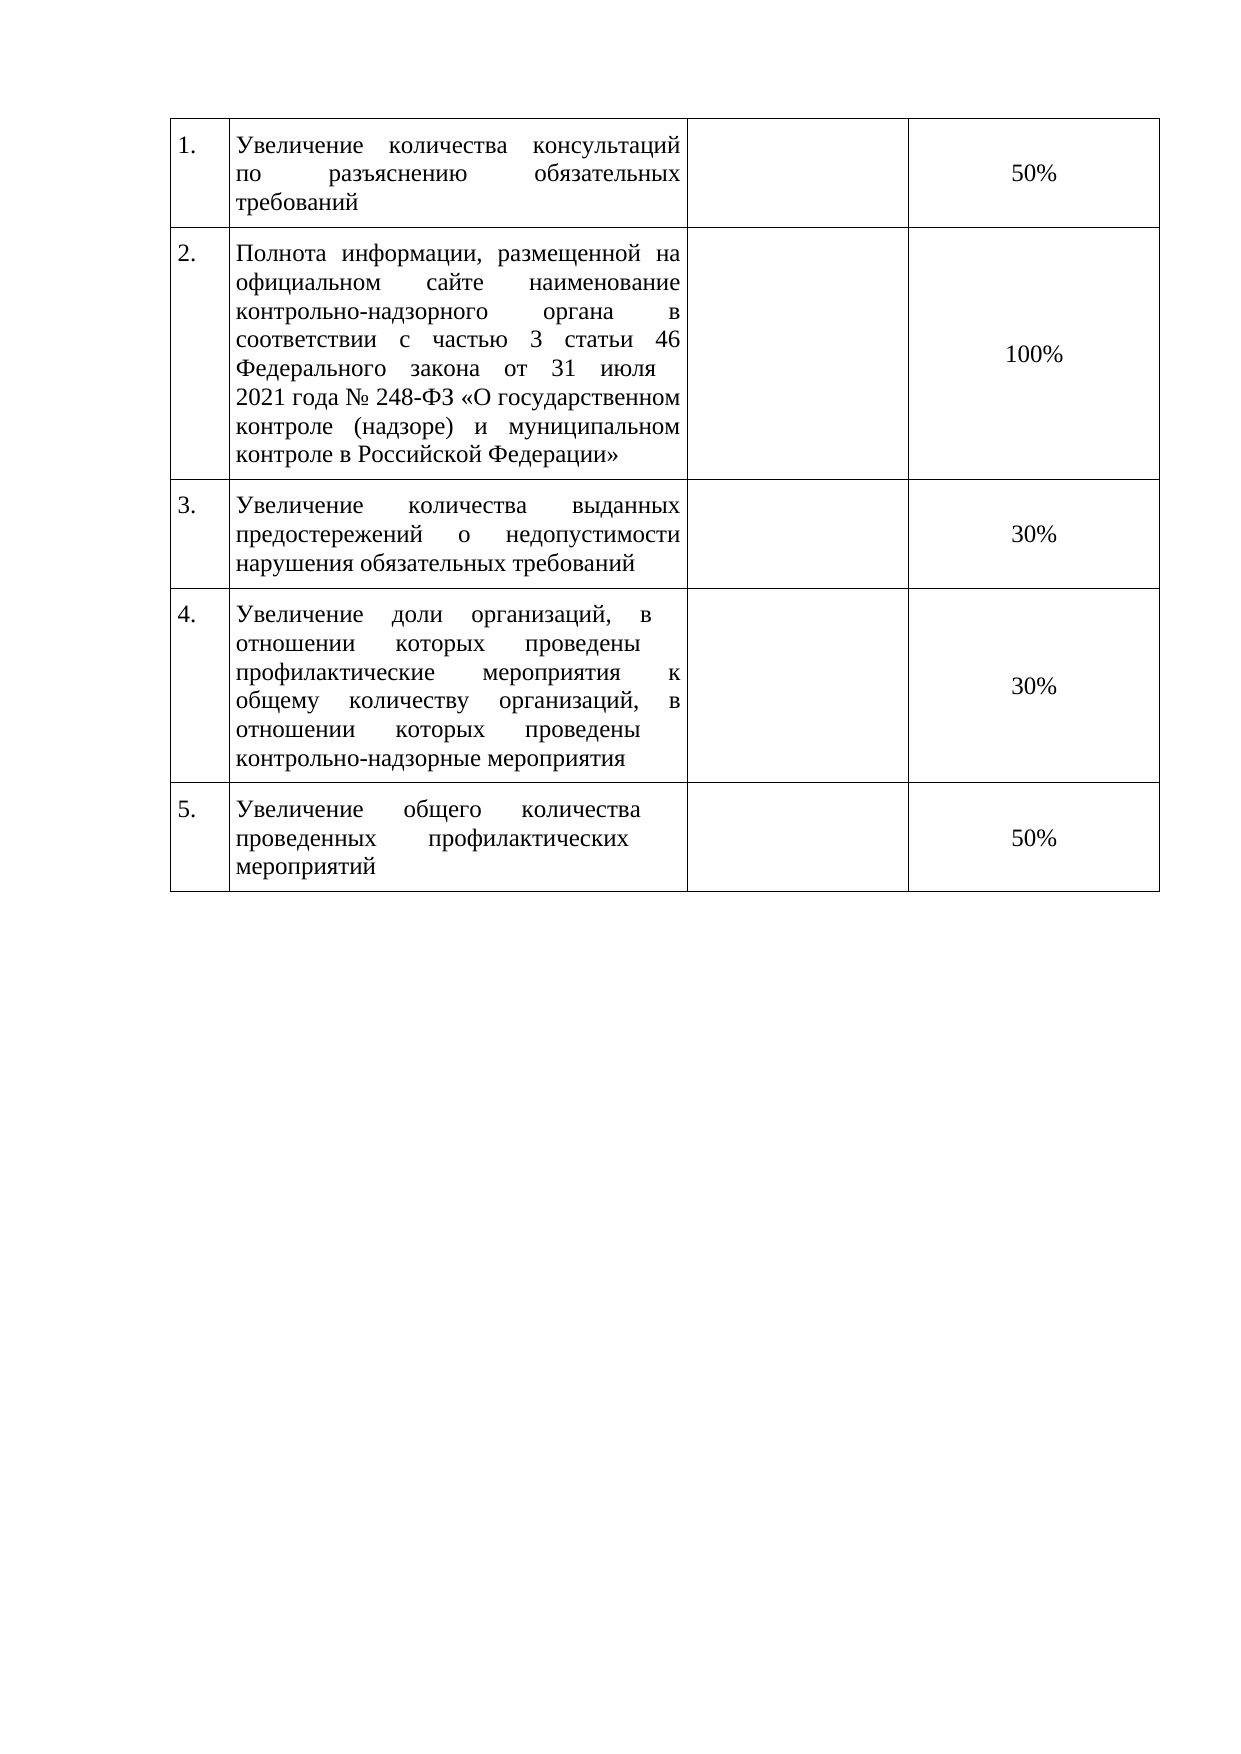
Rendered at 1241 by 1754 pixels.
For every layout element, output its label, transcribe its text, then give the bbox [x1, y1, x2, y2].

table_cell 1. [171, 119, 229, 227]
table_cell [688, 589, 908, 782]
table_cell 5. [171, 783, 229, 891]
table_cell 100% [909, 228, 1159, 479]
table_cell 3. [171, 480, 229, 587]
table_cell 30% [909, 480, 1159, 587]
table_cell [688, 783, 908, 891]
table_cell 2. [171, 228, 229, 479]
table_cell Увеличение общего количества проведенных профилактических мероприятий [230, 783, 687, 891]
table_cell 50% [909, 119, 1159, 227]
table_cell [688, 119, 908, 227]
table_cell Полнота информации, размещенной на официальном сайте наименование контрольно-надзорного органа в соответствии с частью 3 статьи 46 Федерального закона от 31 июля 2021 года № 248-ФЗ «О государственном контроле (надзоре) и муниципальном контроле в Российской Федерации» [230, 228, 687, 479]
table_cell 30% [909, 589, 1159, 782]
table_cell Увеличение количества консультаций по разъяснению обязательных требований [230, 119, 687, 227]
table_cell [688, 228, 908, 479]
table_cell Увеличение доли организаций, в отношении которых проведены профилактические мероприятия к общему количеству организаций, в отношении которых проведены контрольно-надзорные мероприятия [230, 589, 687, 782]
table_cell 4. [171, 589, 229, 782]
table_cell 50% [909, 783, 1159, 891]
table_cell [688, 480, 908, 587]
table_cell Увеличение количества выданных предостережений о недопустимости нарушения обязательных требований [230, 480, 687, 587]
